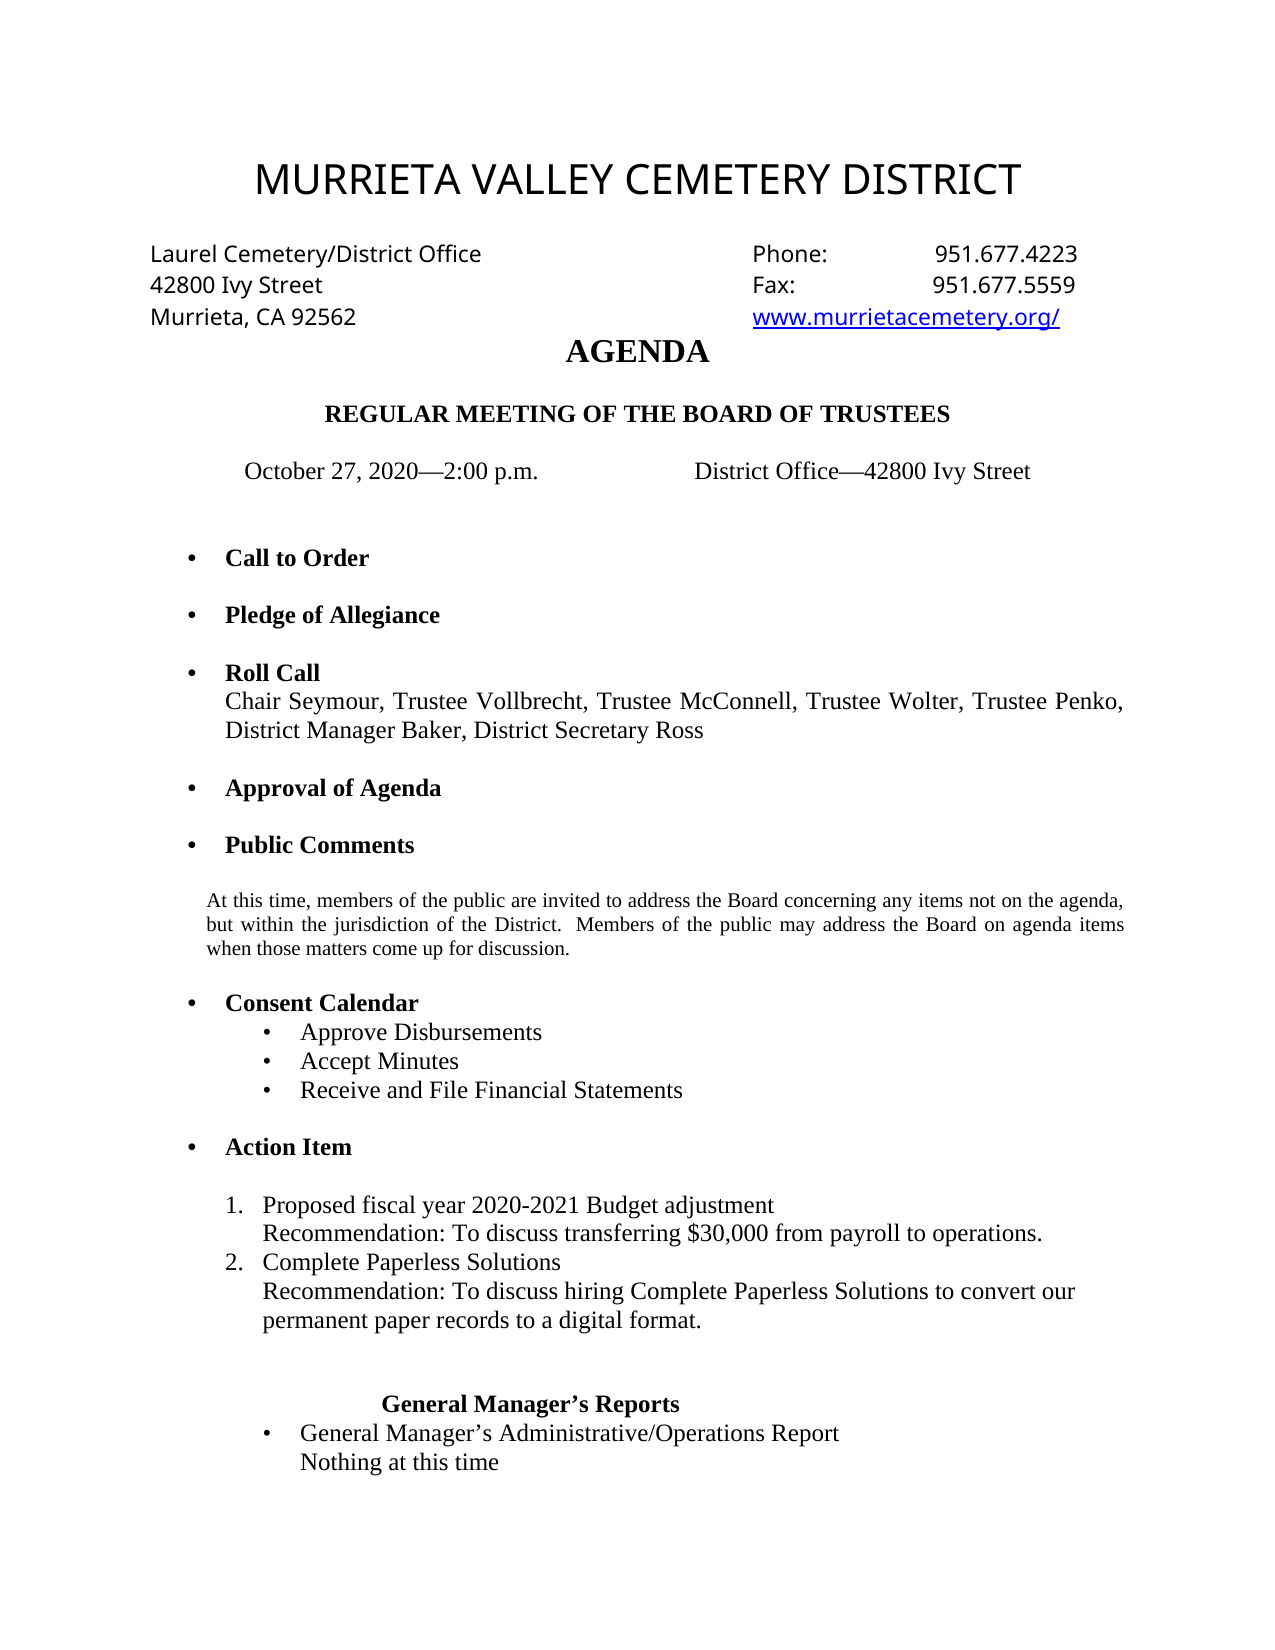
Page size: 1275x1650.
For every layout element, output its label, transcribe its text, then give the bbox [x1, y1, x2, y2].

text Chair Seymour, Trustee Vollbrecht, Trustee McConnell, Trustee Wolter, Trustee Penko, District Manager Baker, District Secretary Ross [225, 686, 1125, 744]
list Approve Disbursements [262, 1017, 1125, 1046]
list Public Comments [187, 830, 1125, 859]
text General Manager’s Reports [150, 1389, 1125, 1418]
text 42800 Ivy Street Fax: 951.677.5559 [150, 269, 1125, 301]
list Roll Call [187, 658, 1125, 686]
list Pledge of Allegiance [187, 600, 1125, 629]
list Action Item [187, 1132, 1125, 1161]
text Recommendation: To discuss transferring $30,000 from payroll to operations. [150, 1218, 1125, 1247]
text permanent paper records to a digital format. [150, 1305, 1125, 1333]
text October 27, 2020—2:00 p.m. District Office—42800 Ivy Street [150, 456, 1125, 485]
list Approval of Agenda [187, 773, 1125, 801]
text 1. Proposed fiscal year 2020-2021 Budget adjustment [225, 1190, 1125, 1218]
list General Manager’s Administrative/Operations Report [262, 1418, 1125, 1447]
text AGENDA [150, 332, 1125, 370]
list Call to Order [187, 543, 1125, 571]
text 2. Complete Paperless Solutions [150, 1247, 1125, 1276]
text REGULAR MEETING OF THE BOARD OF TRUSTEES [150, 399, 1125, 428]
text Murrieta, CA 92562 www.murrietacemetery.org/ [150, 301, 1125, 332]
text Recommendation: To discuss hiring Complete Paperless Solutions to convert our [150, 1276, 1125, 1305]
list Receive and File Financial Statements [262, 1075, 1125, 1103]
text Nothing at this time [300, 1447, 1125, 1476]
list Accept Minutes [262, 1046, 1125, 1075]
text Laurel Cemetery/District Office Phone: 951.677.4223 [150, 238, 1125, 269]
text At this time, members of the public are invited to address the Board concerning any items not on the agenda, but within the jurisdiction of the District. Members of the public may address the Board on agenda items when those matters come up for discussion. [206, 888, 1125, 960]
list Consent Calendar [187, 988, 1125, 1017]
text MURRIETA VALLEY CEMETERY DISTRICT [150, 150, 1125, 207]
